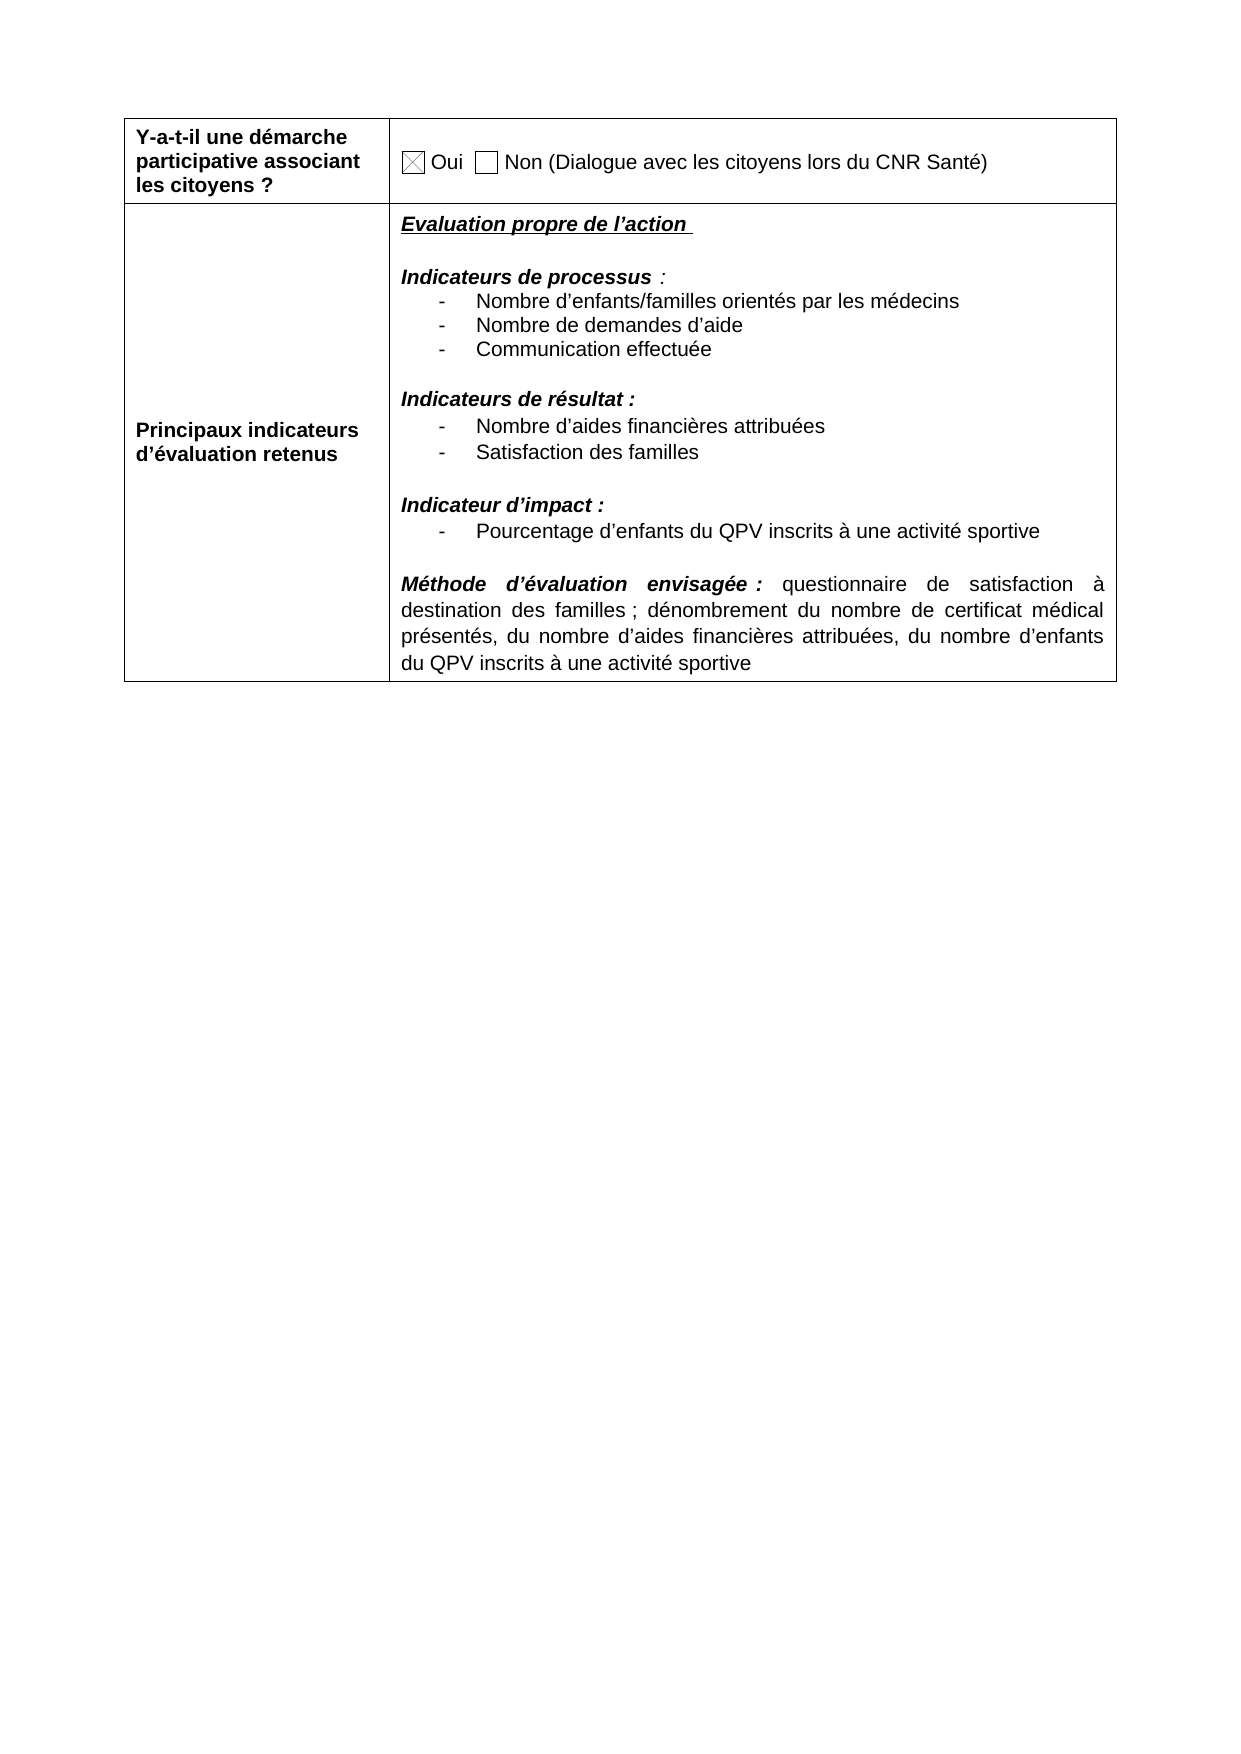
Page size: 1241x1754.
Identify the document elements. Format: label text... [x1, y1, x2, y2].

table_cell Y-a-t-il une démarche participative associant les citoyens ? [125, 119, 389, 203]
table_cell Principaux indicateurs d’évaluation retenus [125, 204, 389, 681]
table_cell Evaluation propre de l’action Indicateurs de processus : Nombre d’enfants/familles orientés par les médecins Nombre de demandes d’aide Communication effectuée Indicateurs de résultat : Nombre d’aides financières attribuées Satisfaction des familles Indicateur d’impact : Pourcentage d’enfants du QPV inscrits à une activité sportive Méthode d’évaluation envisagée : questionnaire de satisfaction à destination des familles ; dénombrement du nombre de certificat médical présentés, du nombre d’aides financières attribuées, du nombre d’enfants du QPV inscrits à une activité sportive [390, 204, 1116, 681]
table_cell Oui Non (Dialogue avec les citoyens lors du CNR Santé) [390, 119, 1116, 203]
